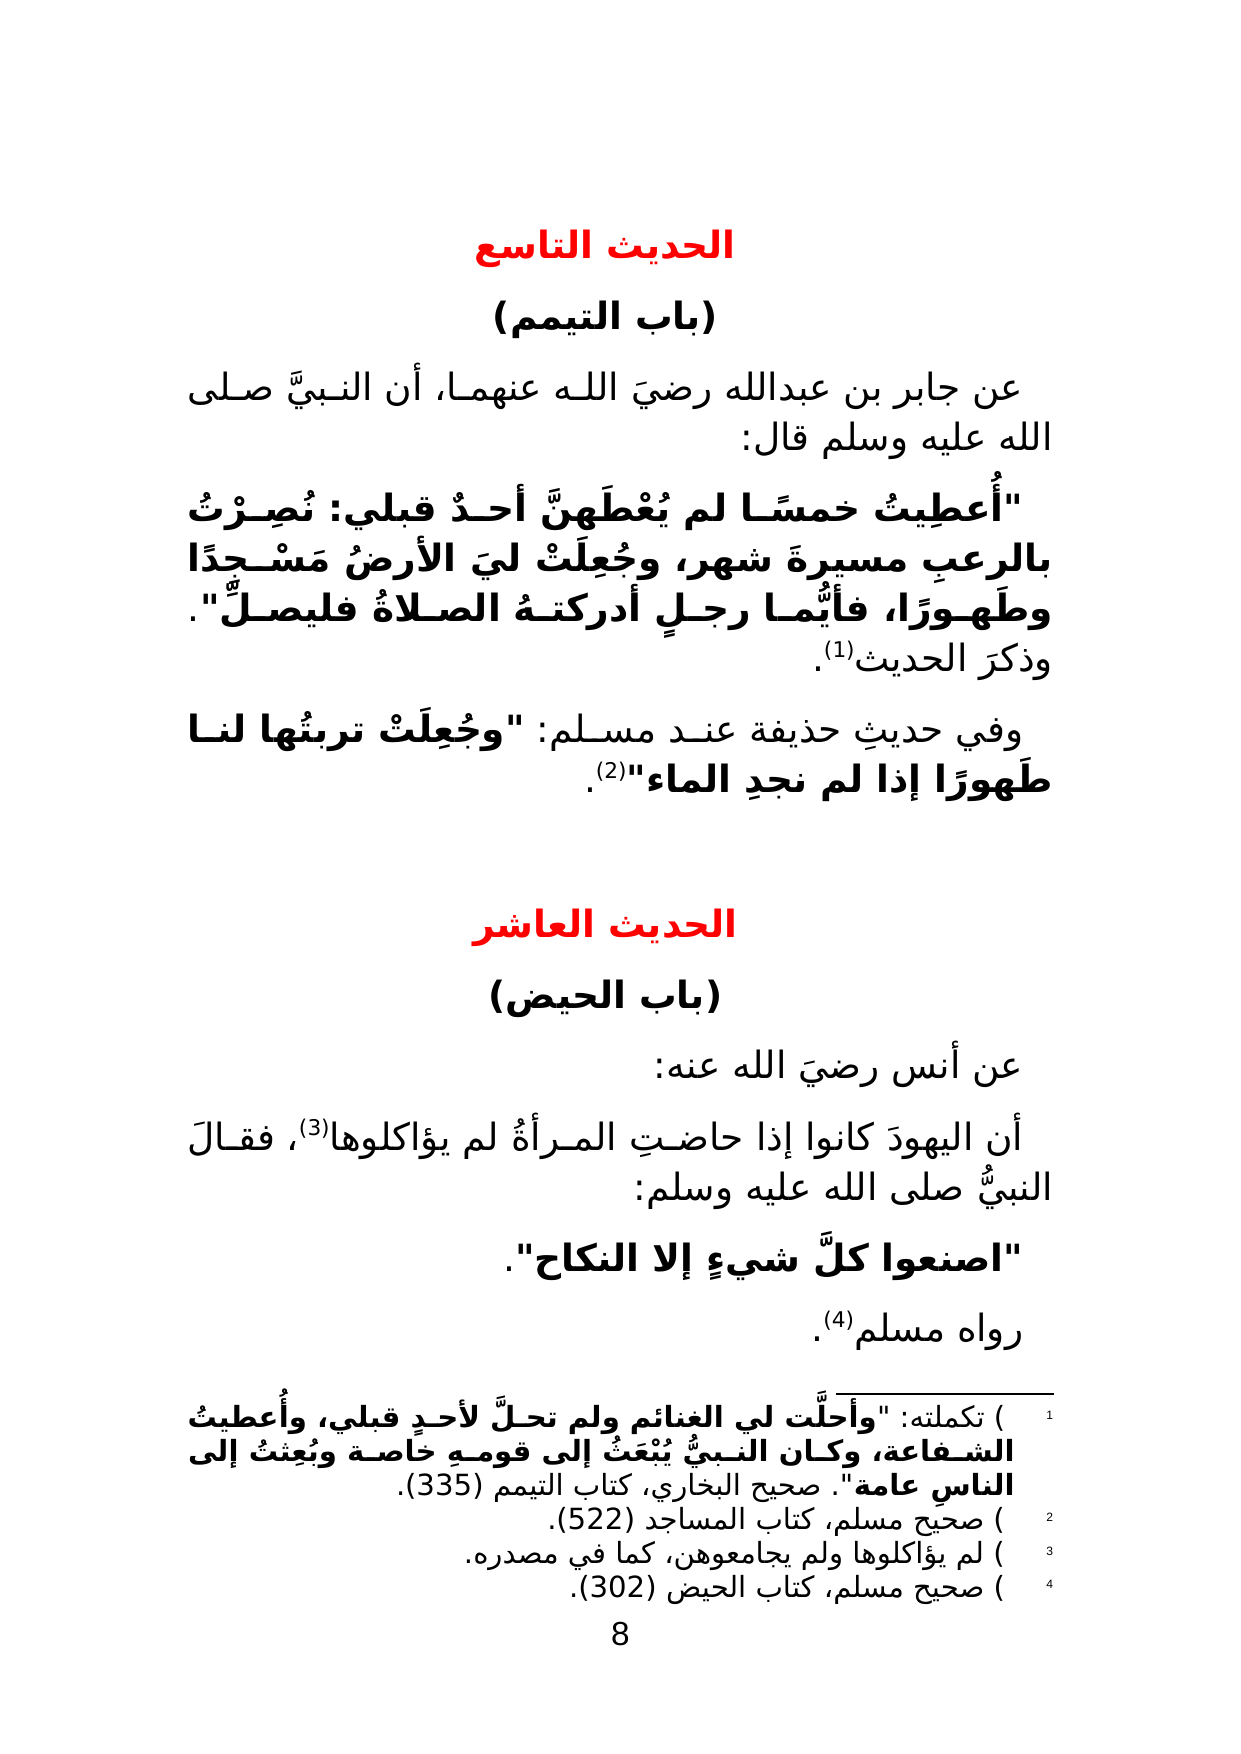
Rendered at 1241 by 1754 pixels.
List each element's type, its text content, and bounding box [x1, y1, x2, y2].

text أن اليهودَ كانوا إذا حاضتِ المرأةُ لم يؤاكلوها()، فقالَ النبيُّ صلى الله عليه وسلم: [187, 1115, 1053, 1209]
text عن جابر بن عبدالله رضيَ الله عنهما، أن النبيَّ صلى الله عليه وسلم قال: [187, 365, 1053, 459]
text وفي حديثِ حذيفة عند مسلم: "وجُعِلَتْ تربتُها لنا طَهورًا إذا لم نجدِ الماء"(). [187, 708, 1053, 801]
text "أُعطِيتُ خمسًا لم يُعْطَهنَّ أحدٌ قبلي: نُصِرْتُ بالرعبِ مسيرةَ شهر، وجُعِلَتْ ليَ الأرضُ مَسْجِدًا وطَهورًا، فأيُّما رجلٍ أدركتهُ الصلاةُ فليصلِّ". وذكرَ الحديث(). [187, 486, 1053, 680]
text الحديث التاسع [187, 223, 1053, 267]
text (باب التيمم) [187, 294, 1053, 338]
text رواه مسلم(). [187, 1307, 1053, 1351]
text "اصنعوا كلَّ شيءٍ إلا النكاح". [187, 1236, 1053, 1280]
text الحديث العاشر [187, 902, 1053, 946]
text عن أنس رضيَ الله عنه: [187, 1044, 1053, 1088]
text (باب الحيض) [187, 973, 1053, 1017]
